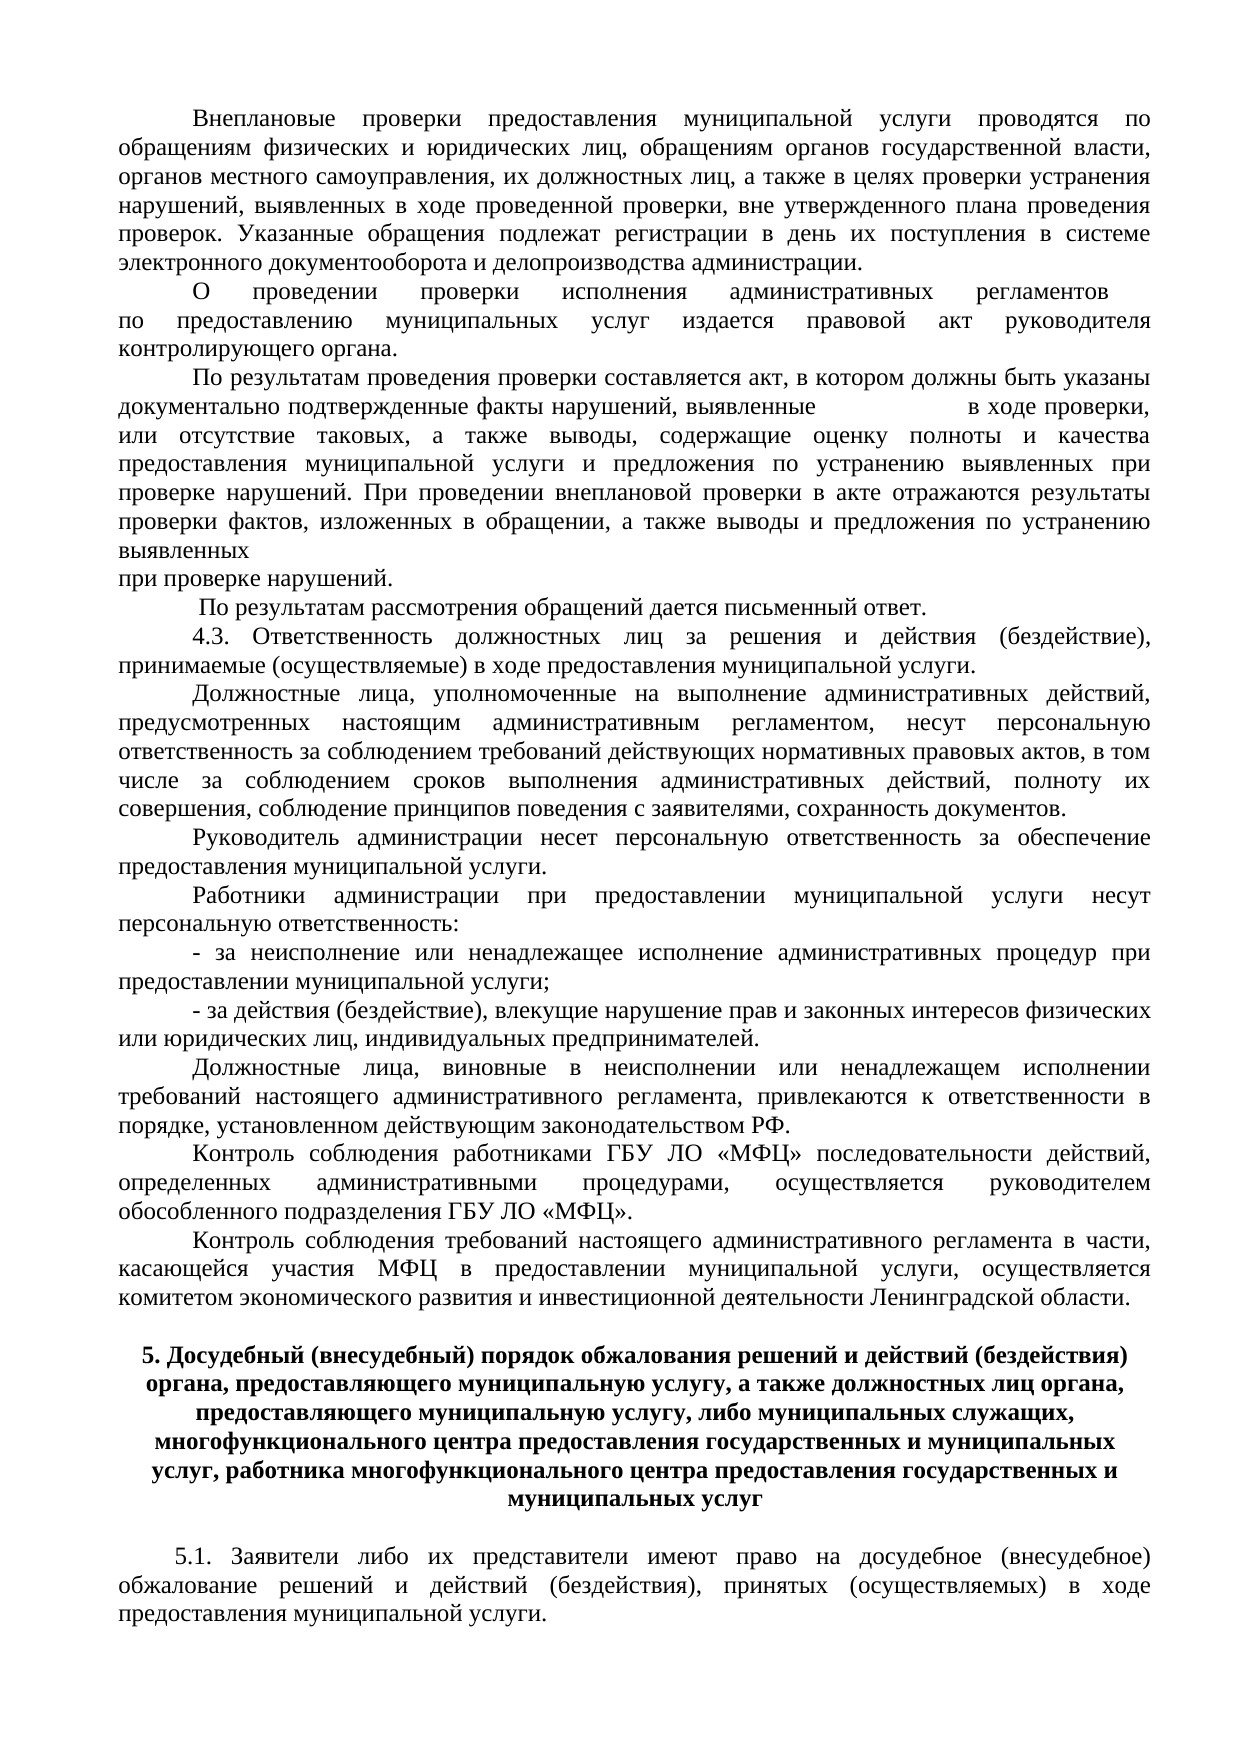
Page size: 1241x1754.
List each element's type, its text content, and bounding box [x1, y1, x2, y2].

title По результатам проведения проверки составляется акт, в котором должны быть указаны документально подтвержденные факты нарушений, выявленные в ходе проверки, или отсутствие таковых, а также выводы, содержащие оценку полноты и качества предоставления муниципальной услуги и предложения по устранению выявленных при проверке нарушений. При проведении внеплановой проверки в акте отражаются результаты проверки фактов, изложенных в обращении, а также выводы и предложения по устранению выявленных при проверке нарушений. [118, 362, 1152, 592]
text 5.1. Заявители либо их представители имеют право на досудебное (внесудебное) обжалование решений и действий (бездействия), принятых (осуществляемых) в ходе предоставления муниципальной услуги. [118, 1541, 1152, 1627]
title Работники администрации при предоставлении муниципальной услуги несут персональную ответственность: [118, 880, 1152, 937]
title Контроль соблюдения работниками ГБУ ЛО «МФЦ» последовательности действий, определенных административными процедурами, осуществляется руководителем обособленного подразделения ГБУ ЛО «МФЦ». [118, 1138, 1152, 1225]
title По результатам рассмотрения обращений дается письменный ответ. [118, 592, 1152, 621]
subtitle 5. Досудебный (внесудебный) порядок обжалования решений и действий (бездействия) органа, предоставляющего муниципальную услугу, а также должностных лиц органа, предоставляющего муниципальную услугу, либо муниципальных служащих, многофункционального центра предоставления государственных и муниципальных услуг, работника многофункционального центра предоставления государственных и муниципальных услуг [118, 1340, 1152, 1512]
title - за действия (бездействие), влекущие нарушение прав и законных интересов физических или юридических лиц, индивидуальных предпринимателей. [118, 995, 1152, 1052]
title Руководитель администрации несет персональную ответственность за обеспечение предоставления муниципальной услуги. [118, 822, 1152, 880]
title Должностные лица, виновные в неисполнении или ненадлежащем исполнении требований настоящего административного регламента, привлекаются к ответственности в порядке, установленном действующим законодательством РФ. [118, 1052, 1152, 1138]
title Должностные лица, уполномоченные на выполнение административных действий, предусмотренных настоящим административным регламентом, несут персональную ответственность за соблюдением требований действующих нормативных правовых актов, в том числе за соблюдением сроков выполнения административных действий, полноту их совершения, соблюдение принципов поведения с заявителями, сохранность документов. [118, 678, 1152, 822]
title Внеплановые проверки предоставления муниципальной услуги проводятся по обращениям физических и юридических лиц, обращениям органов государственной власти, органов местного самоуправления, их должностных лиц, а также в целях проверки устранения нарушений, выявленных в ходе проведенной проверки, вне утвержденного плана проведения проверок. Указанные обращения подлежат регистрации в день их поступления в системе электронного документооборота и делопроизводства администрации. [118, 103, 1152, 276]
title - за неисполнение или ненадлежащее исполнение административных процедур при предоставлении муниципальной услуги; [118, 937, 1152, 995]
title Контроль соблюдения требований настоящего административного регламента в части, касающейся участия МФЦ в предоставлении муниципальной услуги, осуществляется комитетом экономического развития и инвестиционной деятельности Ленинградской области. [118, 1225, 1152, 1311]
title 4.3. Ответственность должностных лиц за решения и действия (бездействие), принимаемые (осуществляемые) в ходе предоставления муниципальной услуги. [118, 621, 1152, 678]
title О проведении проверки исполнения административных регламентов по предоставлению муниципальных услуг издается правовой акт руководителя контролирующего органа. [118, 276, 1152, 362]
